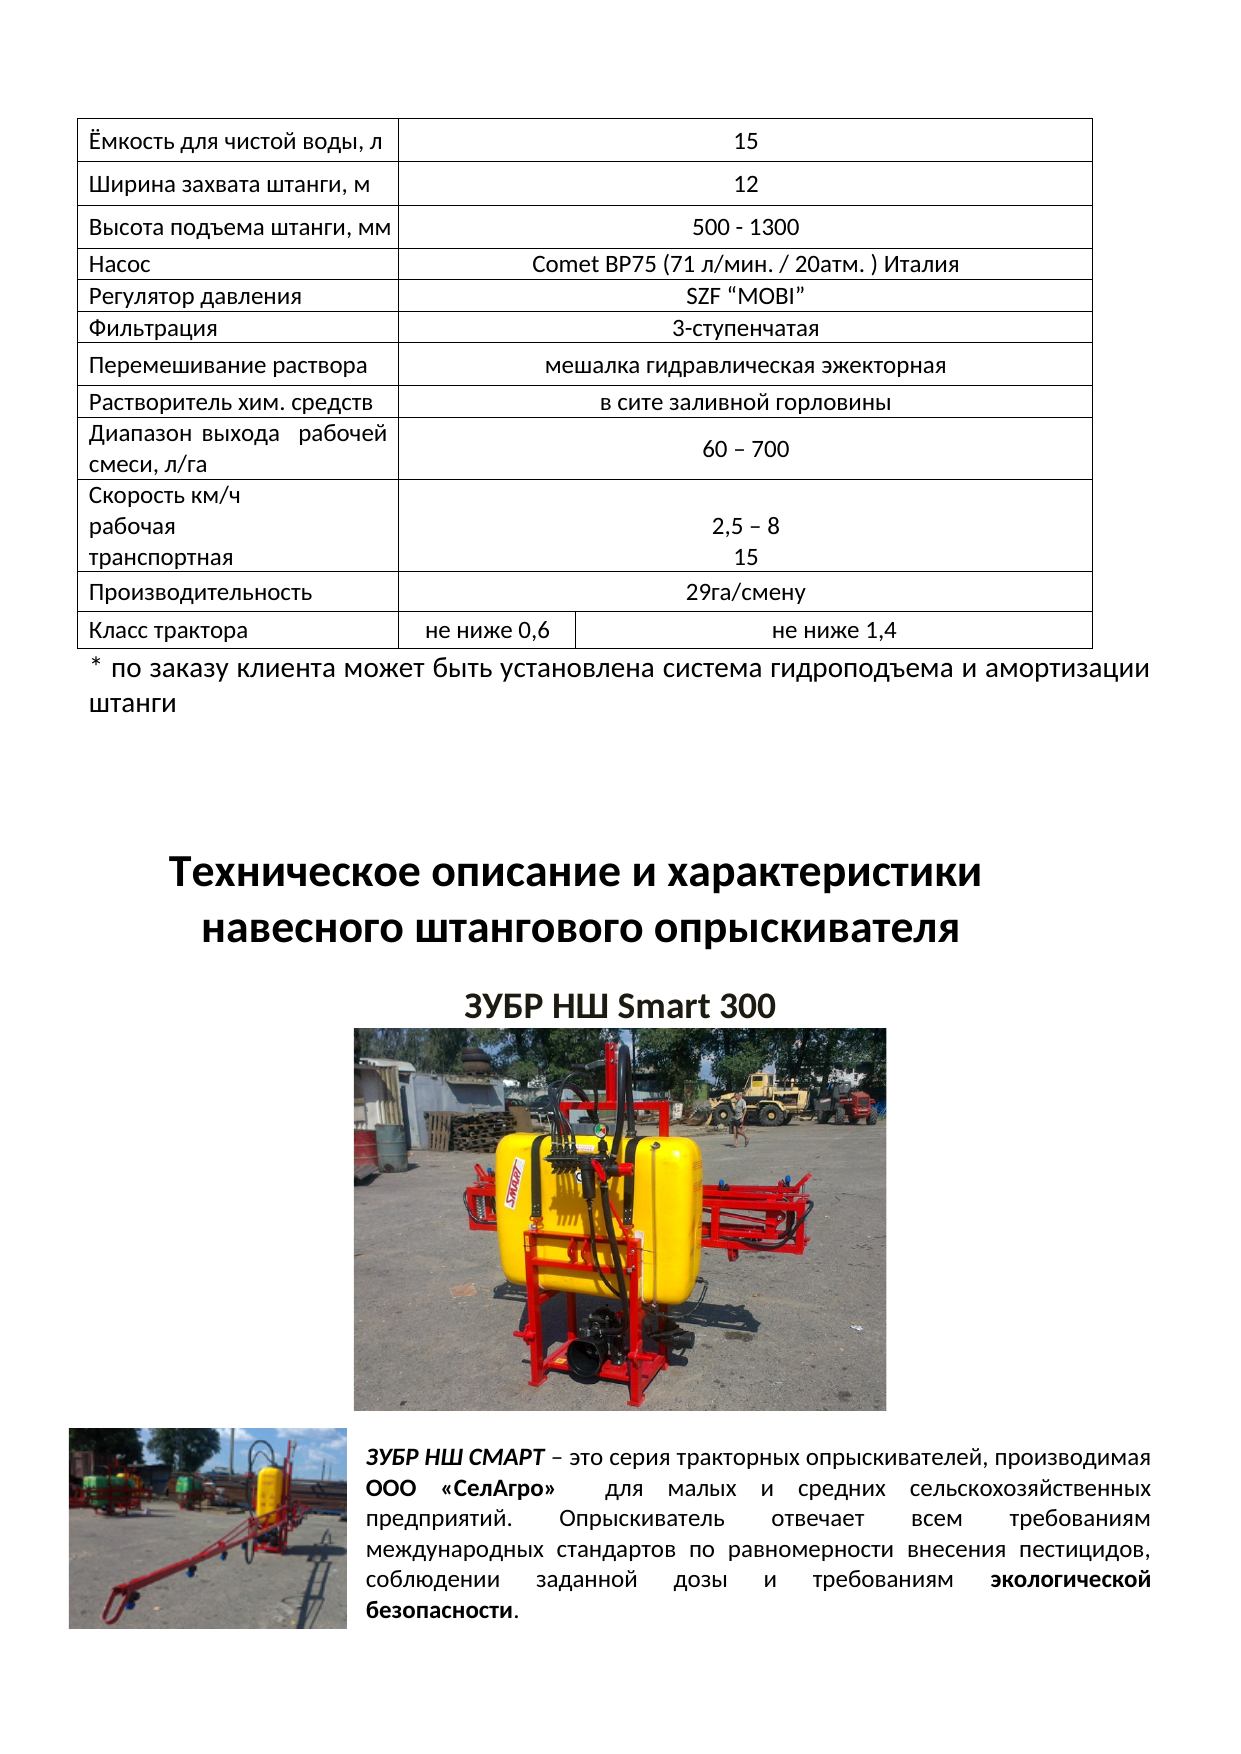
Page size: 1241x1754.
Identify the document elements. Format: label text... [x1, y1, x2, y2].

table_cell 12 [399, 162, 1092, 205]
text * по заказу клиента может быть установлена система гидроподъема и амортизации штанги [89, 649, 1152, 720]
table_cell Ширина захвата штанги, м [78, 162, 398, 205]
table_cell 29га/смену [399, 572, 1092, 611]
table_cell 60 – 700 [399, 418, 1092, 479]
text ЗУБР НШ СМАРТ – это серия тракторных опрыскивателей, производимая ООО «СелАгро» для малых и средних сельскохозяйственных предприятий. Опрыскиватель отвечает всем требованиям международных стандартов по равномерности внесения пестицидов, соблюдении заданной дозы и требованиям экологической безопасности. [347, 1441, 1152, 1624]
table_cell мешалка гидравлическая эжекторная [399, 343, 1092, 385]
picture [68, 1428, 347, 1629]
table_cell Регулятор давления [78, 280, 398, 311]
table_cell 2,5 – 8 15 [399, 480, 1092, 571]
table_cell 3-ступенчатая [399, 312, 1092, 342]
text ЗУБР НШ Smart 300 [89, 982, 1152, 1028]
table_cell не ниже 1,4 [576, 612, 1092, 648]
table_cell Насос [78, 249, 398, 279]
table_cell Перемешивание раствора [78, 343, 398, 385]
text навесного штангового опрыскивателя [0, 898, 1152, 954]
text Техническое описание и характеристики [0, 842, 1152, 898]
table_cell Диапазон выхода рабочей смеси, л/га [78, 418, 398, 479]
table_cell SZF “MOBI” [399, 280, 1092, 311]
table_cell 15 [399, 119, 1092, 161]
table_cell Высота подъема штанги, мм [78, 206, 398, 247]
table_cell Растворитель хим. средств [78, 386, 398, 417]
picture [353, 1028, 887, 1411]
table_cell в сите заливной горловины [399, 386, 1092, 417]
table_cell Класс трактора [78, 612, 398, 648]
table_cell 500 - 1300 [399, 206, 1092, 247]
table_cell Ёмкость для чистой воды, л [78, 119, 398, 161]
table_cell Comet BP75 (71 л/мин. / 20атм. ) Италия [399, 249, 1092, 279]
table_cell Производительность [78, 572, 398, 611]
table_cell не ниже 0,6 [399, 612, 575, 648]
table_cell Скорость км/ч рабочая транспортная [78, 480, 398, 571]
table_cell Фильтрация [78, 312, 398, 342]
